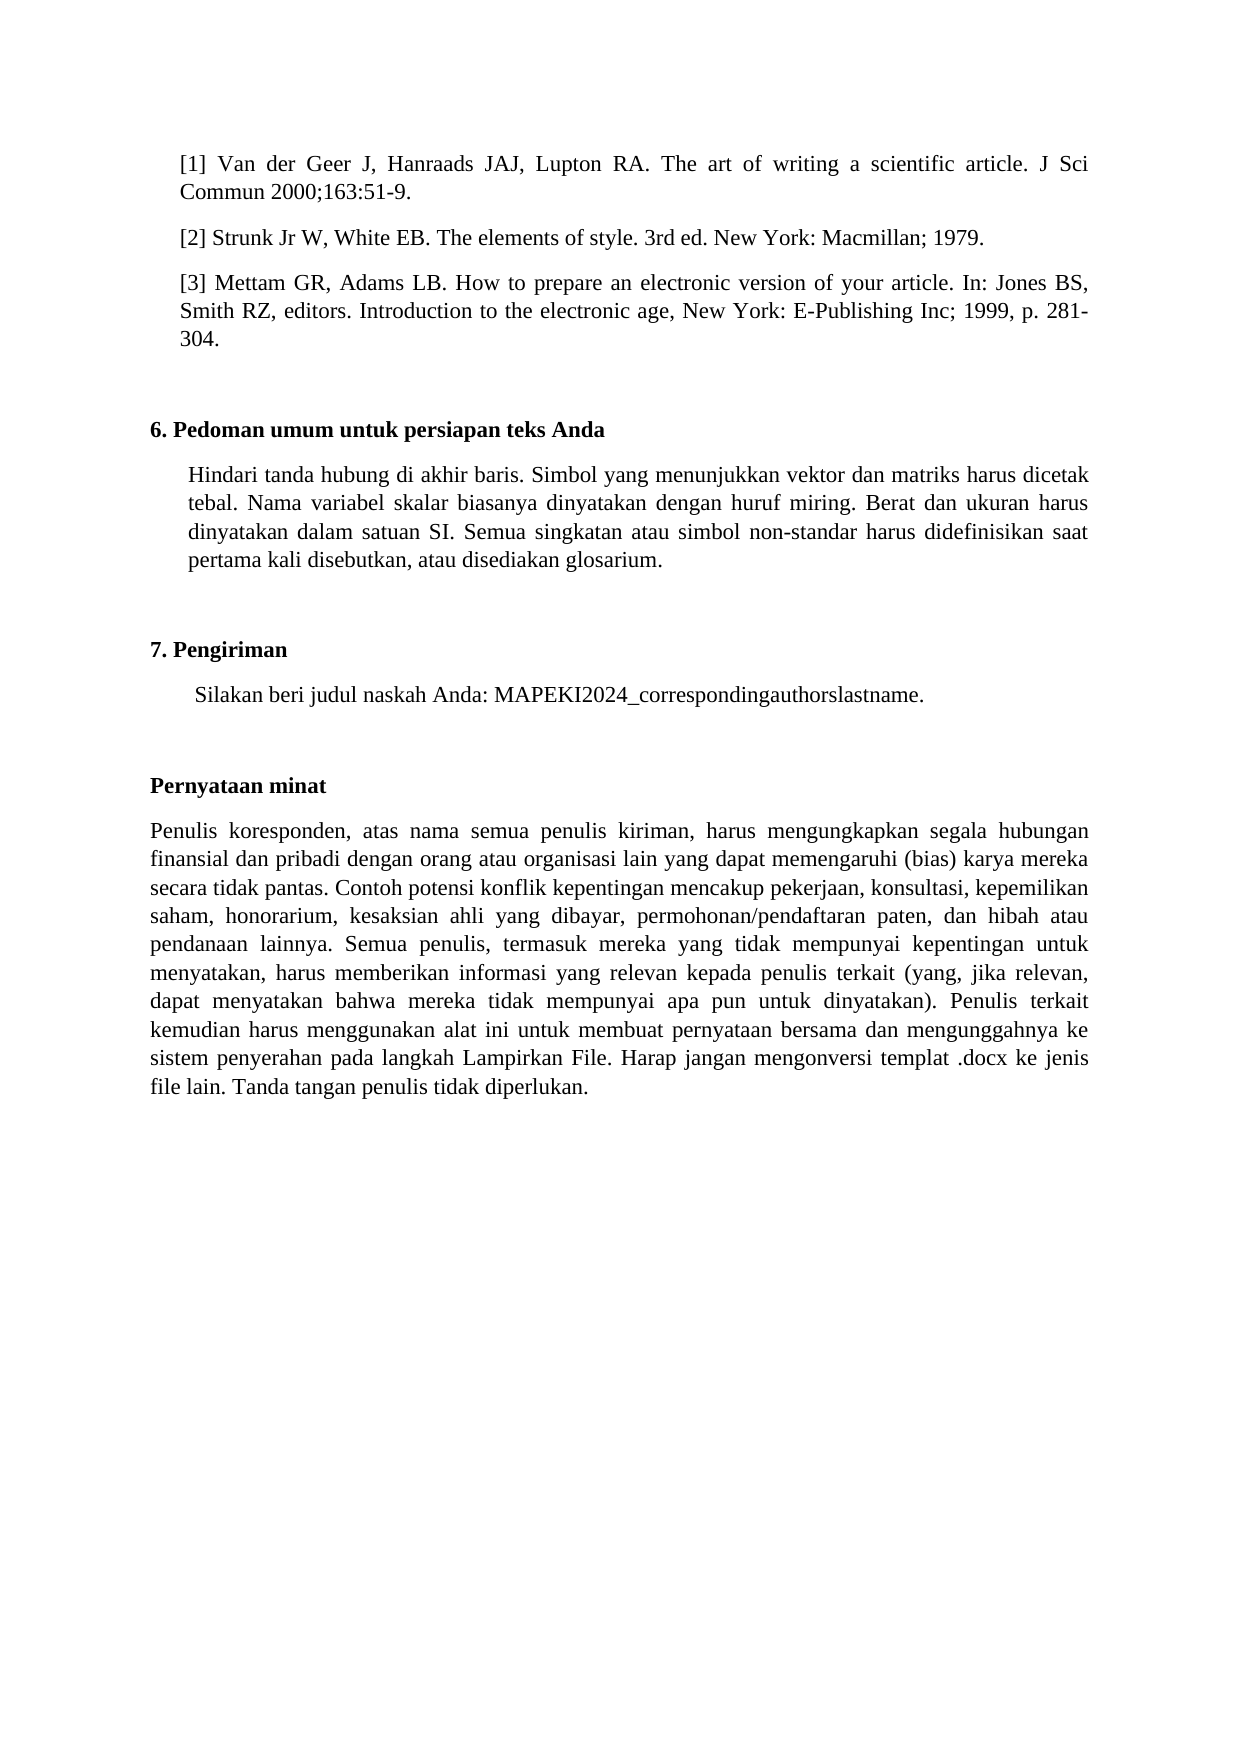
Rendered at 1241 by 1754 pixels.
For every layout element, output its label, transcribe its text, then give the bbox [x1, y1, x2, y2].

text Pernyataan minat [150, 772, 1090, 798]
text Silakan beri judul naskah Anda: MAPEKI2024_correspondingauthorslastname. [194, 681, 1090, 708]
text Hindari tanda hubung di akhir baris. Simbol yang menunjukkan vektor dan matriks harus dicetak tebal. Nama variabel skalar biasanya dinyatakan dengan huruf miring. Berat dan ukuran harus dinyatakan dalam satuan SI. Semua singkatan atau simbol non-standar harus didefinisikan saat pertama kali disebutkan, atau disediakan glosarium. [188, 461, 1090, 572]
text 6. Pedoman umum untuk persiapan teks Anda [150, 416, 1090, 442]
text [1] Van der Geer J, Hanraads JAJ, Lupton RA. The art of writing a scientific article. J Sci Commun 2000;163:51-9. [179, 150, 1090, 205]
text [3] Mettam GR, Adams LB. How to prepare an electronic version of your article. In: Jones BS, Smith RZ, editors. Introduction to the electronic age, New York: E-Publishing Inc; 1999, p. 281-304. [179, 269, 1090, 352]
text Penulis koresponden, atas nama semua penulis kiriman, harus mengungkapkan segala hubungan finansial dan pribadi dengan orang atau organisasi lain yang dapat memengaruhi (bias) karya mereka secara tidak pantas. Contoh potensi konflik kepentingan mencakup pekerjaan, konsultasi, kepemilikan saham, honorarium, kesaksian ahli yang dibayar, permohonan/pendaftaran paten, dan hibah atau pendanaan lainnya. Semua penulis, termasuk mereka yang tidak mempunyai kepentingan untuk menyatakan, harus memberikan informasi yang relevan kepada penulis terkait (yang, jika relevan, dapat menyatakan bahwa mereka tidak mempunyai apa pun untuk dinyatakan). Penulis terkait kemudian harus menggunakan alat ini untuk membuat pernyataan bersama dan mengunggahnya ke sistem penyerahan pada langkah Lampirkan File. Harap jangan mengonversi templat .docx ke jenis file lain. Tanda tangan penulis tidak diperlukan. [150, 817, 1090, 1099]
text [2] Strunk Jr W, White EB. The elements of style. 3rd ed. New York: Macmillan; 1979. [179, 223, 1090, 250]
text 7. Pengiriman [150, 636, 1090, 663]
